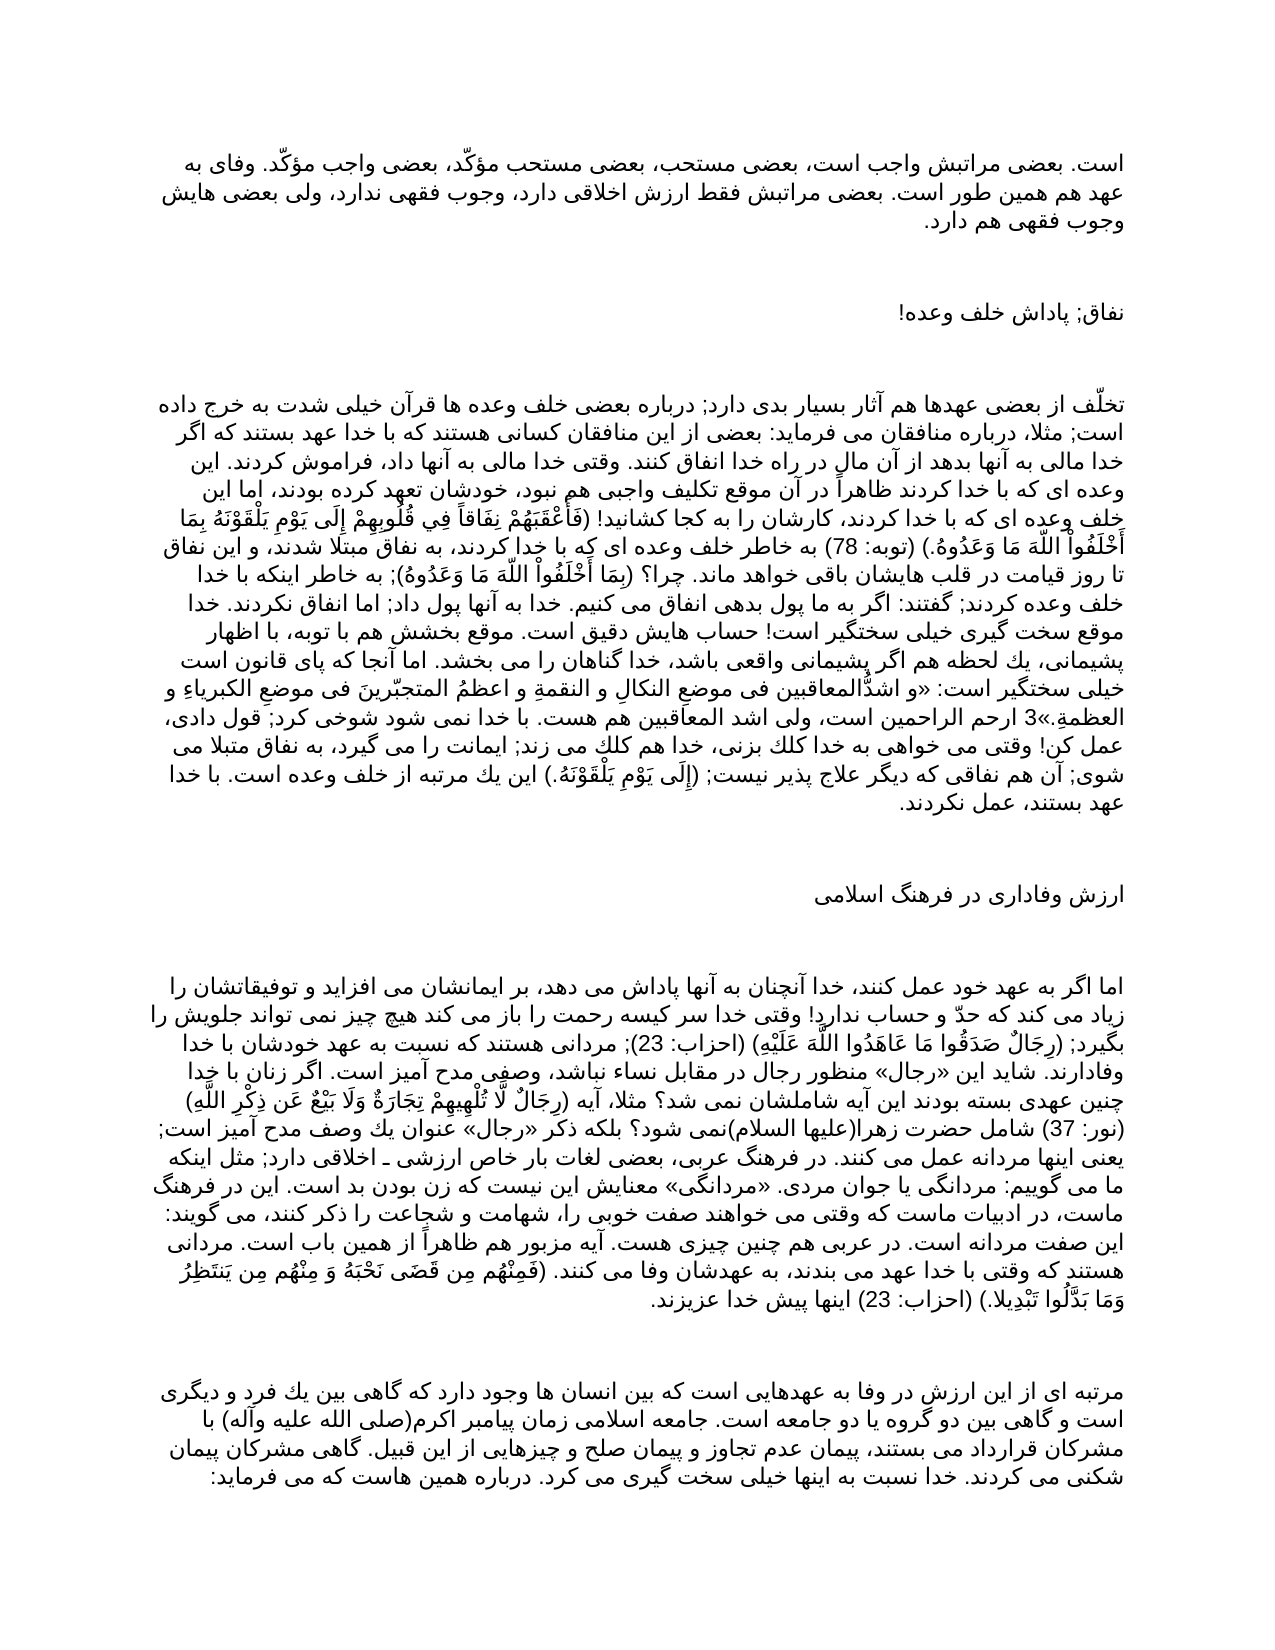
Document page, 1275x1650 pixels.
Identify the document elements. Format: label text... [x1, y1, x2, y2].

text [150, 1378, 1125, 1489]
text اما اگر به عهد خود عمل كنند، خدا آنچنان به آنها پاداش مى دهد، بر ايمانشان مى افزايد و توفيقاتشان را زياد مى كند كه حدّ و حساب ندارد! وقتى خدا سر كيسه رحمت را باز مى كند هيچ چيز نمى تواند جلويش را بگيرد; (رِجَالٌ صَدَقُوا مَا عَاهَدُوا اللَّهَ عَلَيْهِ) (احزاب: 23); مردانى هستند كه نسبت به عهد خودشان با خدا وفادارند. شايد اين «رجال» منظور رجال در مقابل نساء نباشد، وصفى مدح آميز است. اگر زنان با خدا چنين عهدى بسته بودند اين آيه شاملشان نمى شد؟ مثلا، آيه (رِجَالٌ لَّا تُلْهِيهِمْ تِجَارَةٌ وَلَا بَيْعٌ عَن ذِكْرِ اللَّهِ) (نور: 37) شامل حضرت زهرا(عليها السلام)نمى شود؟ بلكه ذكر «رجال» عنوان يك وصف مدح آميز است; يعنى اينها مردانه عمل مى كنند. در فرهنگ عربى، بعضى لغات بار خاص ارزشى ـ اخلاقى دارد; مثل اينكه ما مى گوييم: مردانگى يا جوان مردى. «مردانگى» معنايش اين نيست كه زن بودن بد است. اين در فرهنگ ماست، در ادبيات ماست كه وقتى مى خواهند صفت خوبى را، شهامت و شجاعت را ذكر كنند، مى گويند: اين صفت مردانه است. در عربى هم چنين چيزى هست. آيه مزبور هم ظاهراً از همين باب است. مردانى هستند كه وقتى با خدا عهد مى بندند، به عهدشان وفا مى كنند. (فَمِنْهُم مِن قَضَى نَحْبَهُ وَ مِنْهُم مِن يَنتَظِرُ وَمَا بَدَّلُوا تَبْدِيلا.) (احزاب: 23) اينها پيش خدا عزيزند. [150, 973, 1125, 1312]
text ارزش وفادارى در فرهنگ اسلامى [150, 881, 1125, 907]
text نفاق; پاداش خلف وعده! [150, 299, 1125, 325]
text تخلّف از بعضى عهدها هم آثار بسيار بدى دارد; درباره بعضى خلف وعده ها قرآن خيلى شدت به خرج داده است; مثلا، درباره منافقان مى فرمايد: بعضى از اين منافقان كسانى هستند كه با خدا عهد بستند كه اگر خدا مالى به آنها بدهد از آن مال در راه خدا انفاق كنند. وقتى خدا مالى به آنها داد، فراموش كردند. اين وعده اى كه با خدا كردند ظاهراً در آن موقع تكليف واجبى هم نبود، خودشان تعهد كرده بودند، اما اين خلف وعده اى كه با خدا كردند، كارشان را به كجا كشانيد! (فَأَعْقَبَهُمْ نِفَاقاً فِي قُلُوبِهِمْ إِلَى يَوْمِ يَلْقَوْنَهُ بِمَا أَخْلَفُواْ اللّهَ مَا وَعَدُوهُ.) (توبه: 78) به خاطر خلف وعده اى كه با خدا كردند، به نفاق مبتلا شدند، و اين نفاق تا روز قيامت در قلب هايشان باقى خواهد ماند. چرا؟ (بِمَا أَخْلَفُواْ اللّهَ مَا وَعَدُوهُ); به خاطر اينكه با خدا خلف وعده كردند; گفتند: اگر به ما پول بدهى انفاق مى كنيم. خدا به آنها پول داد; اما انفاق نكردند. خدا موقع سخت گيرى خيلى سختگير است! حساب هايش دقيق است. موقع بخشش هم با توبه، با اظهار پشيمانى، يك لحظه هم اگر پشيمانى واقعى باشد، خدا گناهان را مى بخشد. اما آنجا كه پاى قانون است خيلى سختگير است: «و اشدُّالمعاقبين فى موضعِ النكالِ و النقمةِ و اعظمُ المتجبّرينَ فى موضعِ الكبرياءِ و العظمةِ.»3 ارحم الراحمين است، ولى اشد المعاقبين هم هست. با خدا نمى شود شوخى كرد; قول دادى، عمل كن! وقتى مى خواهى به خدا كلك بزنى، خدا هم كلك مى زند; ايمانت را مى گيرد، به نفاق متبلا مى شوى; آن هم نفاقى كه ديگر علاج پذير نيست; (إِلَى يَوْمِ يَلْقَوْنَهُ.) اين يك مرتبه از خلف وعده است. با خدا عهد بستند، عمل نكردند. [150, 391, 1125, 815]
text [150, 150, 1125, 233]
